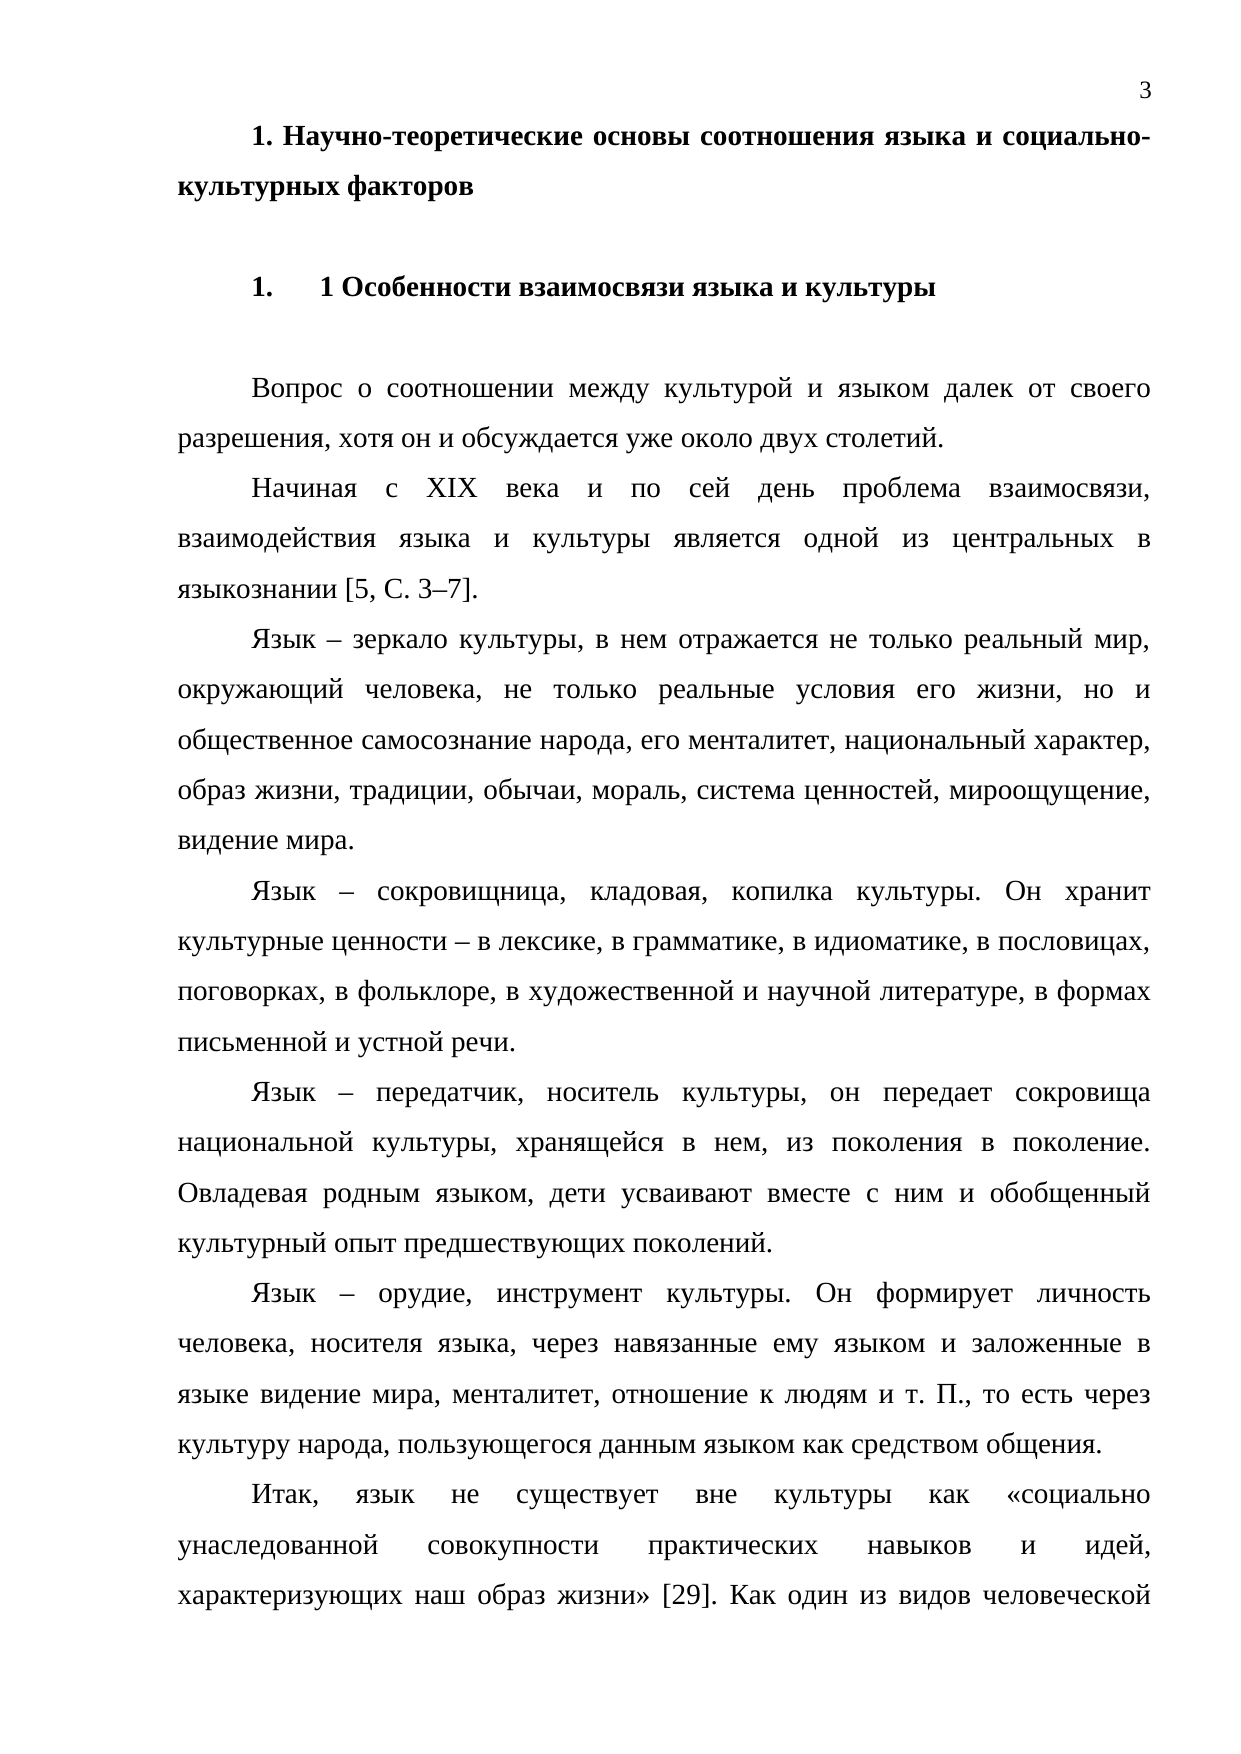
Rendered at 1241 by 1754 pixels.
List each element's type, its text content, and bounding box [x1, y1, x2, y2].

text Вопрос о соотношении между культурой и языком далек от своего разрешения, хотя он и обсуждается уже около двух столетий. [177, 370, 1152, 453]
text Начиная с XIX века и по сей день проблема взаимосвязи, взаимодействия языка и культуры является одной из центральных в языкознании [5, C. 3–7]. [177, 470, 1152, 604]
text Язык – орудие, инструмент культуры. Он формирует личность человека, носителя языка, через навязанные ему языком и заложенные в языке видение мира, менталитет, отношение к людям и т. П., то есть через культуру народа, пользующегося данным языком как средством общения. [177, 1275, 1152, 1460]
text 1. Научно-теоретические основы соотношения языка и социально-культурных факторов [177, 118, 1152, 202]
list 1 Особенности взаимосвязи языка и культуры [177, 269, 1152, 303]
text Язык – сокровищница, кладовая, копилка культуры. Он хранит культурные ценности – в лексике, в грамматике, в идиоматике, в пословицах, поговорках, в фольклоре, в художественной и научной литературе, в формах письменной и устной речи. [177, 873, 1152, 1057]
text Язык – передатчик, носитель культуры, он передает сокровища национальной культуры, хранящейся в нем, из поколения в поколение. Овладевая родным языком, дети усваивают вместе с ним и обобщенный культурный опыт предшествующих поколений. [177, 1074, 1152, 1258]
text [177, 1477, 1152, 1611]
text Язык – зеркало культуры, в нем отражается не только реальный мир, окружающий человека, не только реальные условия его жизни, но и общественное самосознание народа, его менталитет, национальный характер, образ жизни, традиции, обычаи, мораль, система ценностей, мироощущение, видение мира. [177, 621, 1152, 856]
